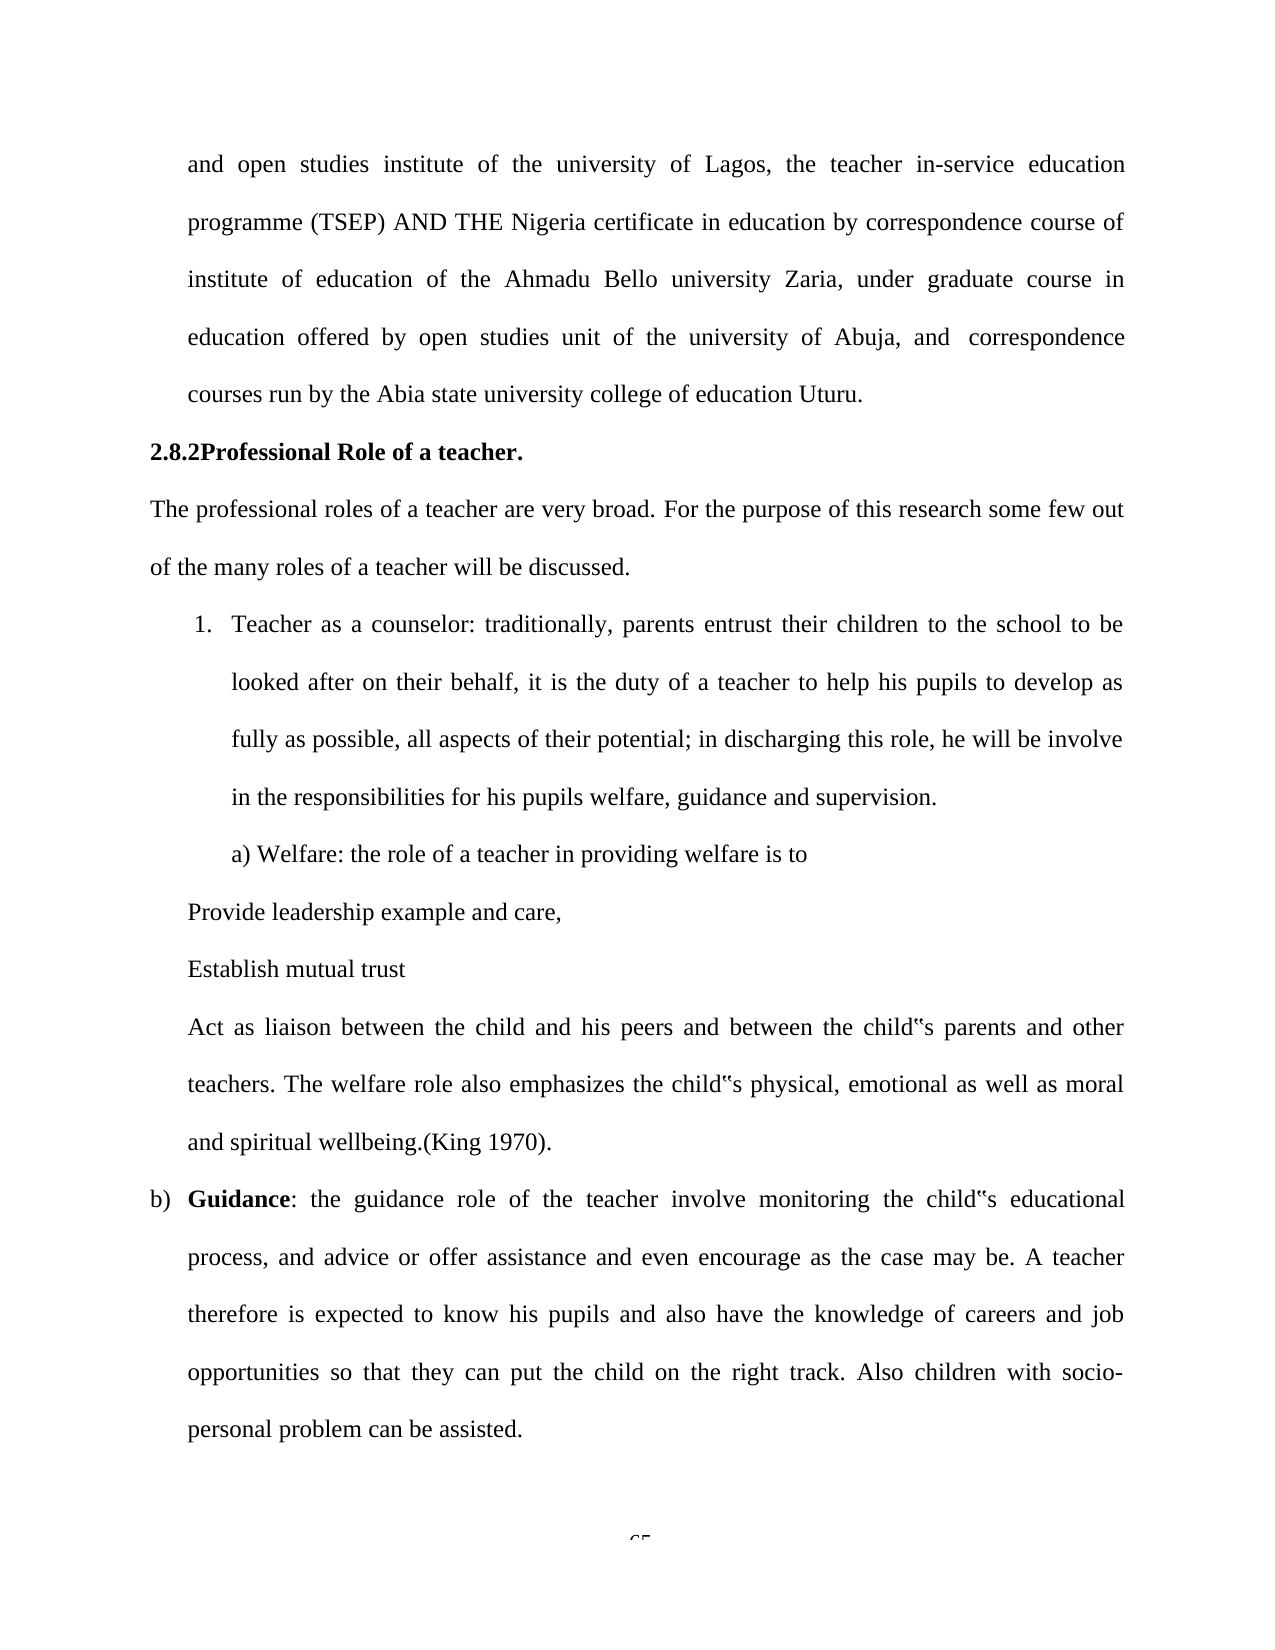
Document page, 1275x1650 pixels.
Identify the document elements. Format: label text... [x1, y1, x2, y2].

text and open studies institute of the university of Lagos, the teacher in-service education programme (TSEP) AND THE Nigeria certificate in education by correspondence course of institute of education of the Ahmadu Bello university Zaria, under graduate course in education offered by open studies unit of the university of Abuja, and correspondence courses run by the Abia state university college of education Uturu. [187, 149, 1125, 408]
text Act as liaison between the child and his peers and between the child‟s parents and other teachers. The welfare role also emphasizes the child‟s physical, emotional as well as moral and spiritual wellbeing.(King 1970). [187, 1012, 1125, 1156]
text Establish mutual trust [187, 954, 1231, 983]
text The professional roles of a teacher are very broad. For the purpose of this research some few out of the many roles of a teacher will be discussed. [150, 494, 1125, 581]
list Welfare: the role of a teacher in providing welfare is to Provide leadership example and care, [187, 839, 808, 926]
list Guidance: the guidance role of the teacher involve monitoring the child‟s educational process, and advice or offer assistance and even encourage as the case may be. A teacher therefore is expected to know his pupils and also have the knowledge of careers and job opportunities so that they can put the child on the right track. Also children with socio- personal problem can be assisted. [150, 1184, 1125, 1443]
subtitle Professional Role of a teacher. [150, 437, 1231, 466]
list Teacher as a counselor: traditionally, parents entrust their children to the school to be looked after on their behalf, it is the duty of a teacher to help his pupils to develop as fully as possible, all aspects of their potential; in discharging this role, he will be involve in the responsibilities for his pupils welfare, guidance and supervision. [193, 609, 1125, 811]
